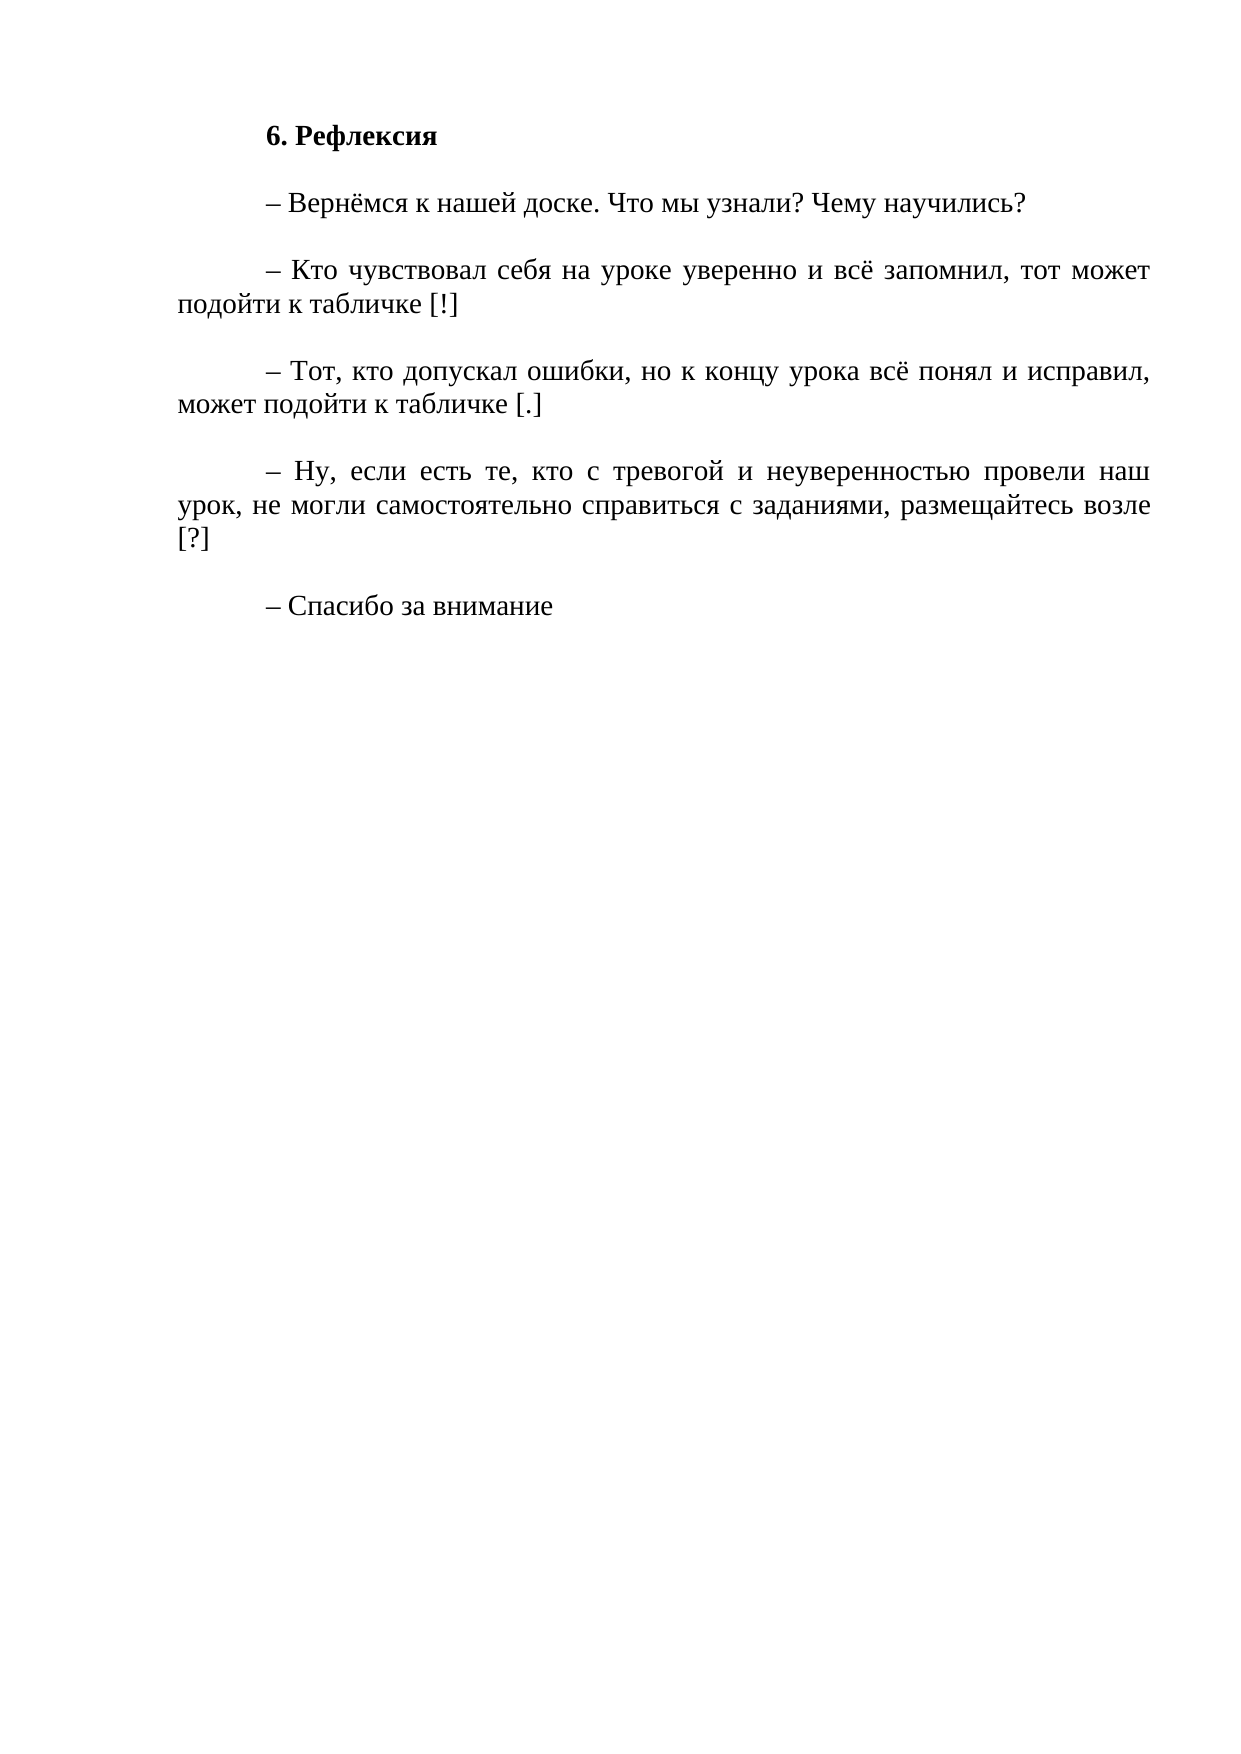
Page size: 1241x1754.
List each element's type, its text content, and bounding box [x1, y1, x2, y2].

list – Кто чувствовал себя на уроке уверенно и всё запомнил, тот может подойти к табличке [!] [177, 252, 1152, 319]
list 6. Рефлексия [177, 118, 1152, 152]
list – Спасибо за внимание [177, 588, 1152, 621]
list – Ну, если есть те, кто с тревогой и неуверенностью провели наш урок, не могли самостоятельно справиться с заданиями, размещайтесь возле [?] [177, 453, 1152, 554]
list – Вернёмся к нашей доске. Что мы узнали? Чему научились? [177, 185, 1152, 219]
list – Тот, кто допускал ошибки, но к концу урока всё понял и исправил, может подойти к табличке [.] [177, 353, 1152, 420]
